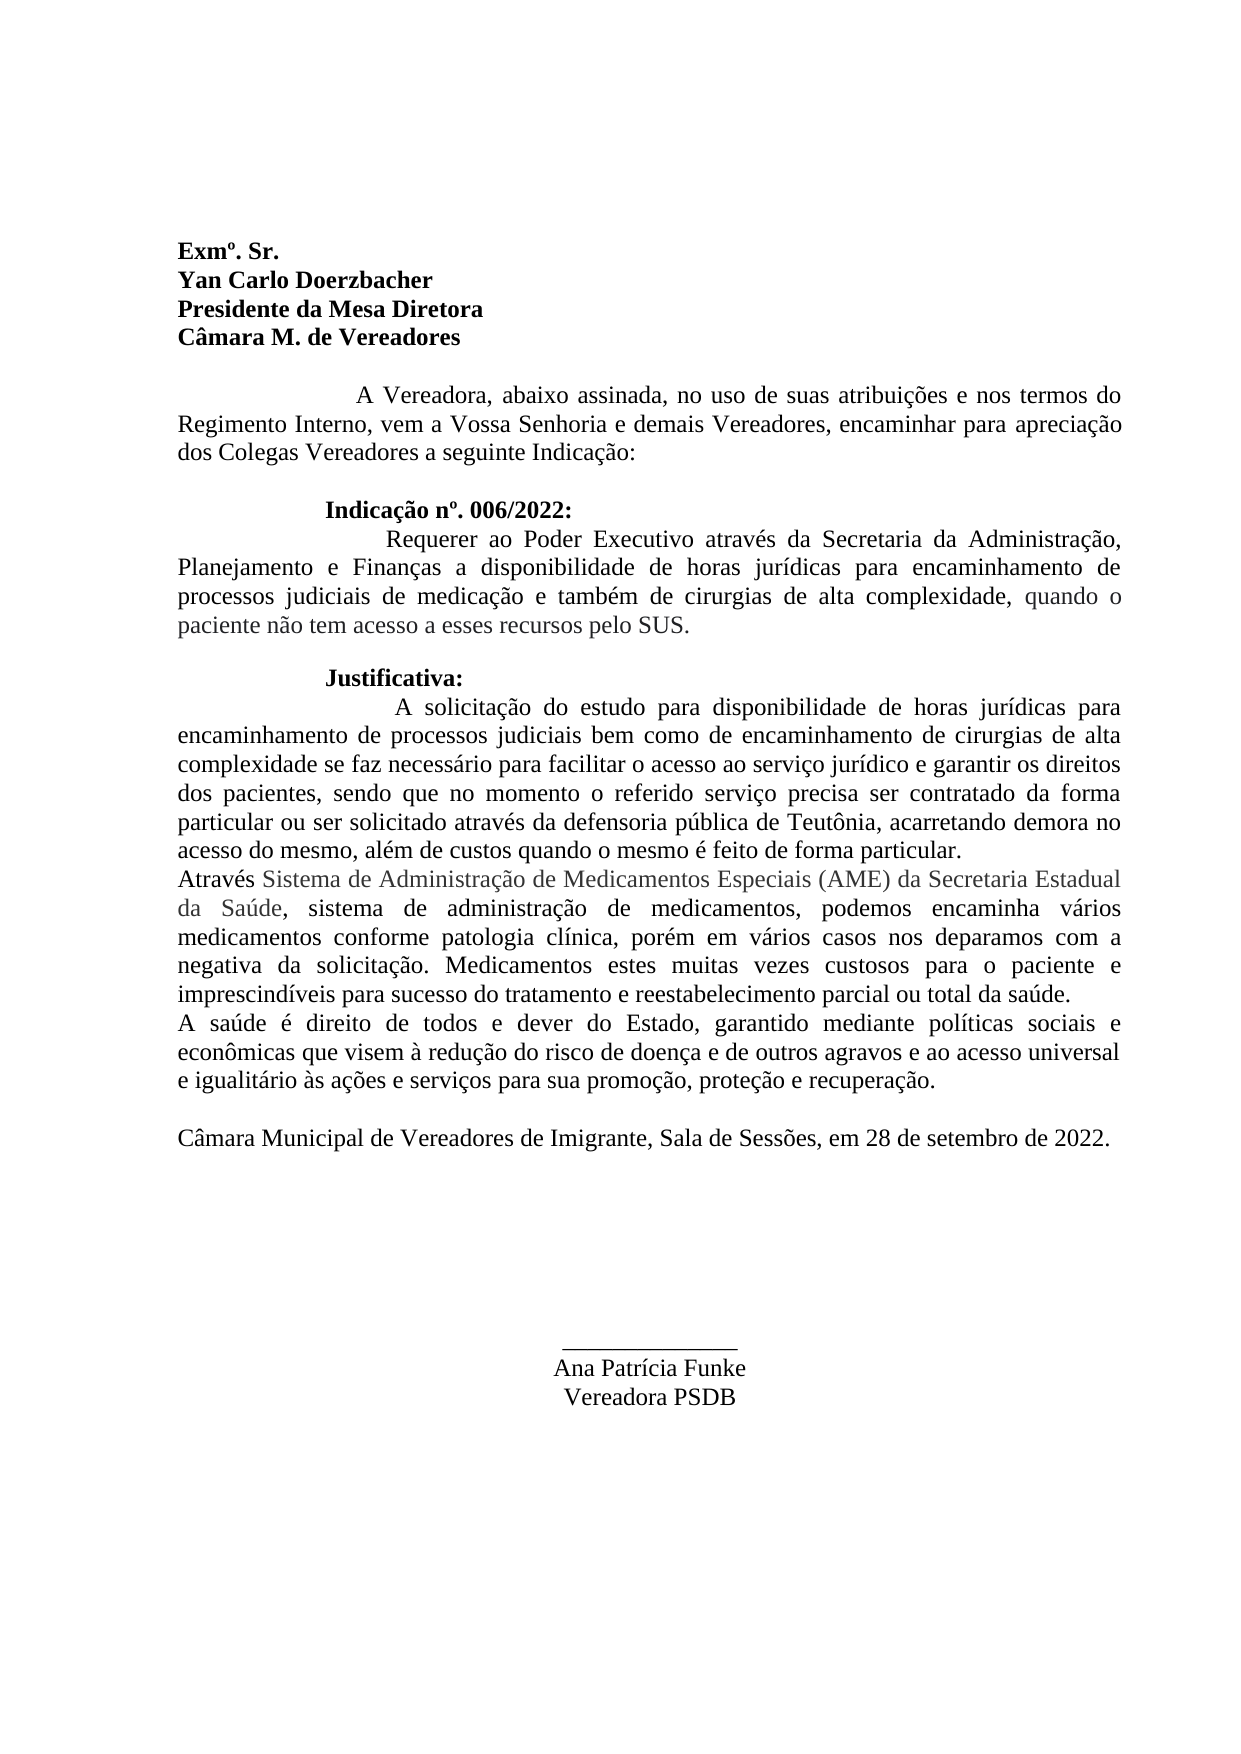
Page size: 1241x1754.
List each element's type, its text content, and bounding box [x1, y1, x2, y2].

text Ana Patrícia Funke [177, 1353, 1122, 1382]
text Indicação nº. 006/2022: [177, 495, 1122, 524]
text A Vereadora, abaixo assinada, no uso de suas atribuições e nos termos do Regimento Interno, vem a Vossa Senhoria e demais Vereadores, encaminhar para apreciação dos Colegas Vereadores a seguinte Indicação: [177, 380, 1122, 466]
text Câmara Municipal de Vereadores de Imigrante, Sala de Sessões, em 28 de setembro de 2022. [177, 1123, 1122, 1152]
text Vereadora PSDB [177, 1382, 1122, 1410]
text Justificativa: [251, 663, 1122, 692]
text ______________ [177, 1324, 1122, 1353]
text Requerer ao Poder Executivo através da Secretaria da Administração, Planejamento e Finanças a disponibilidade de horas jurídicas para encaminhamento de processos judiciais de medicação e também de cirurgias de alta complexidade, quando o paciente não tem acesso a esses recursos pelo SUS. [177, 524, 1122, 639]
text Yan Carlo Doerzbacher [177, 265, 1122, 294]
text Presidente da Mesa Diretora [177, 294, 1122, 322]
text A saúde é direito de todos e dever do Estado, garantido mediante políticas sociais e econômicas que visem à redução do risco de doença e de outros agravos e ao acesso universal e igualitário às ações e serviços para sua promoção, proteção e recuperação. [177, 1008, 1122, 1094]
text Exmº. Sr. [177, 236, 1122, 265]
text Câmara M. de Vereadores [177, 322, 1122, 351]
text A solicitação do estudo para disponibilidade de horas jurídicas para encaminhamento de processos judiciais bem como de encaminhamento de cirurgias de alta complexidade se faz necessário para facilitar o acesso ao serviço jurídico e garantir os direitos dos pacientes, sendo que no momento o referido serviço precisa ser contratado da forma particular ou ser solicitado através da defensoria pública de Teutônia, acarretando demora no acesso do mesmo, além de custos quando o mesmo é feito de forma particular. [177, 692, 1122, 864]
text Através Sistema de Administração de Medicamentos Especiais (AME) da Secretaria Estadual da Saúde, sistema de administração de medicamentos, podemos encaminha vários medicamentos conforme patologia clínica, porém em vários casos nos deparamos com a negativa da solicitação. Medicamentos estes muitas vezes custosos para o paciente e imprescindíveis para sucesso do tratamento e reestabelecimento parcial ou total da saúde. [177, 864, 1122, 1008]
